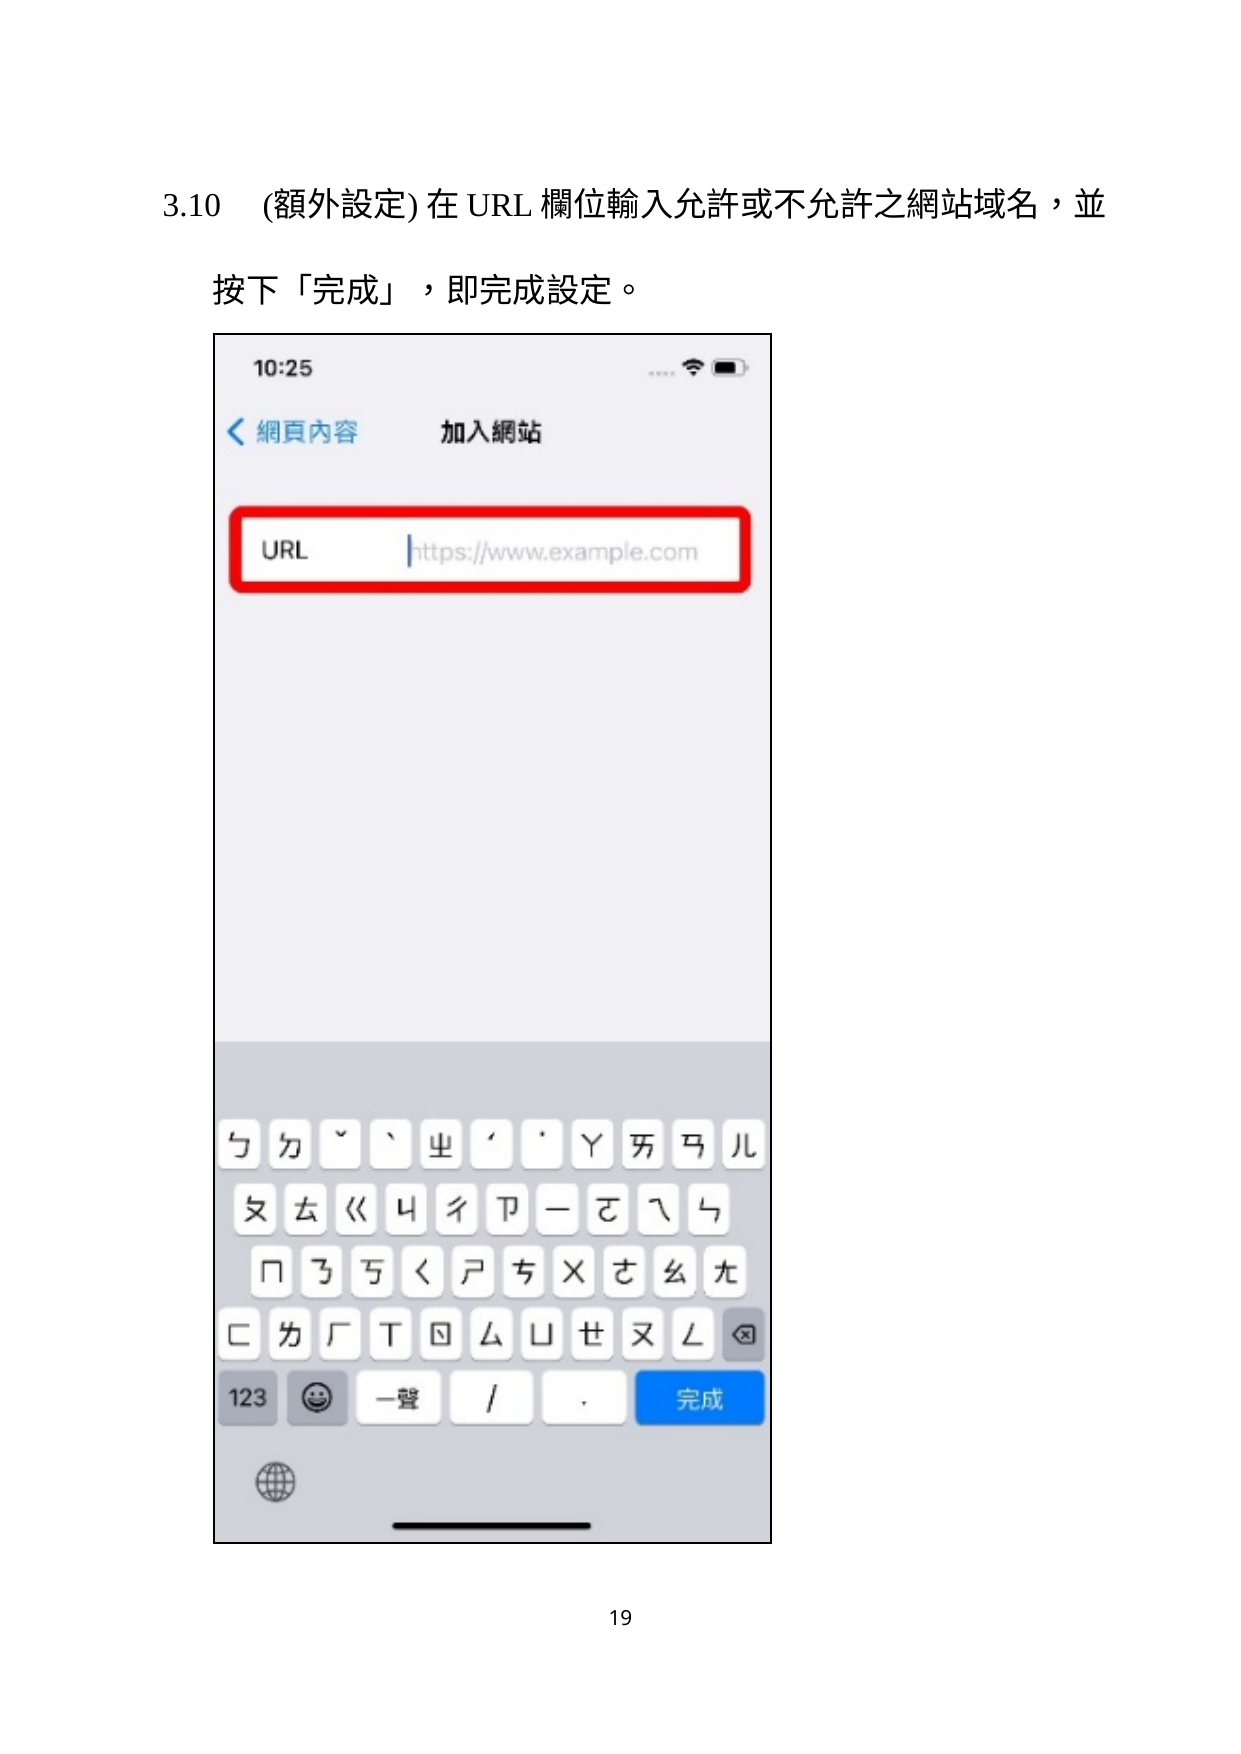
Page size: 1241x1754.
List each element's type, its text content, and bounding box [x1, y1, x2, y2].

list (額外設定) 在URL欄位輸入允許或不允許之網站域名，並按下「完成」，即完成設定。 [162, 164, 1128, 325]
picture [215, 335, 770, 1542]
